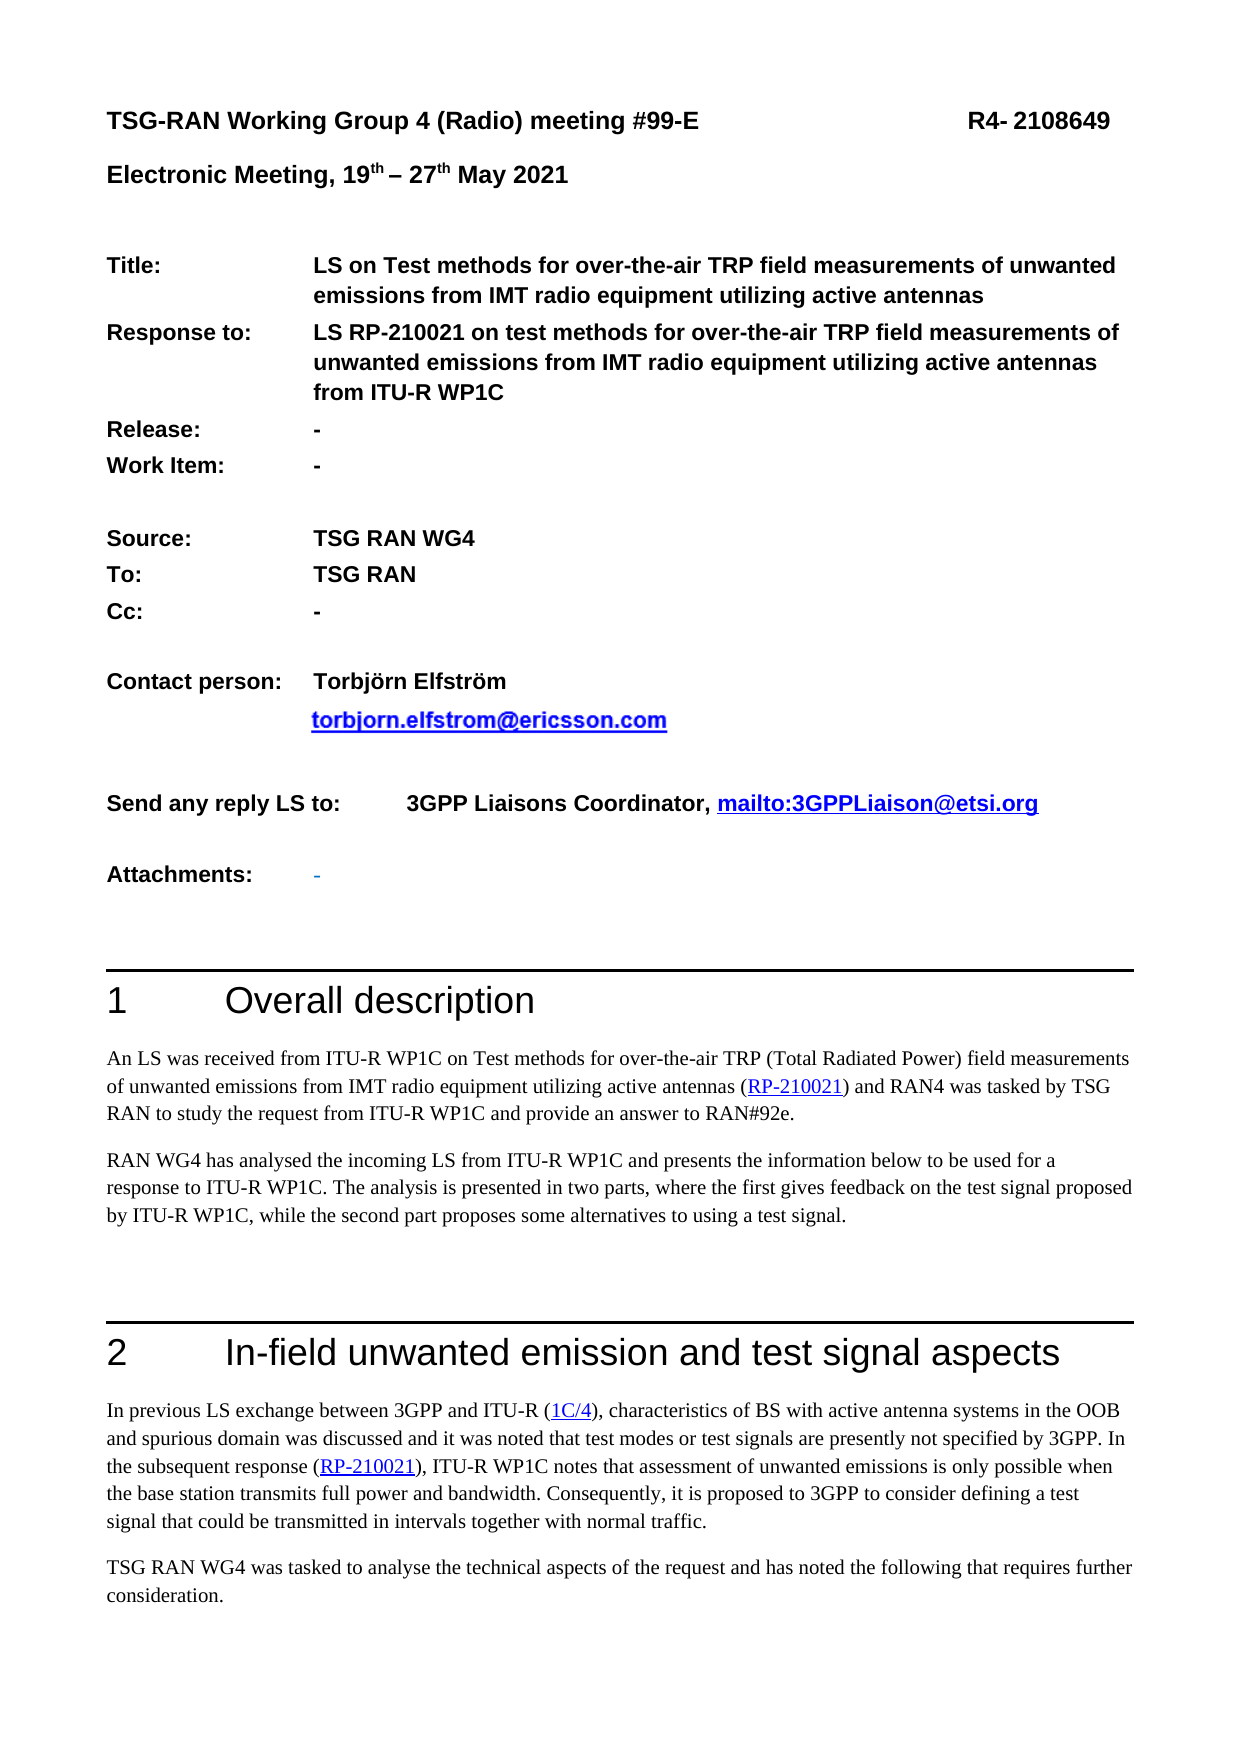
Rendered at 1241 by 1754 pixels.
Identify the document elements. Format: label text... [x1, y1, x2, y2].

text An LS was received from ITU-R WP1C on Test methods for over-the-air TRP (Total Radiated Power) field measurements of unwanted emissions from IMT radio equipment utilizing active antennas (RP-210021) and RAN4 was tasked by TSG RAN to study the request from ITU-R WP1C and provide an answer to RAN#92e. [106, 1046, 1134, 1125]
text Release: - [106, 416, 1134, 442]
text TSG RAN WG4 was tasked to analyse the technical aspects of the request and has noted the following that requires further consideration. [106, 1555, 1134, 1607]
text Title: LS on Test methods for over-the-air TRP field measurements of unwanted emissions from IMT radio equipment utilizing active antennas [106, 252, 1134, 308]
text Response to: LS RP-210021 on test methods for over-the-air TRP field measurements of unwanted emissions from IMT radio equipment utilizing active antennas from ITU-R WP1C [106, 319, 1134, 405]
text Contact person: Torbjörn Elfström [106, 668, 1134, 694]
text Source: TSG RAN WG4 [106, 525, 1134, 551]
text RAN WG4 has analysed the incoming LS from ITU-R WP1C and presents the information below to be used for a response to ITU-R WP1C. The analysis is presented in two parts, where the first gives feedback on the test signal proposed by ITU-R WP1C, while the second part proposes some alternatives to using a test signal. [106, 1148, 1134, 1227]
text Electronic Meeting, 19th – 27th May 2021 [106, 160, 1134, 189]
text Cc: - [106, 598, 1134, 624]
subtitle 1 Overall description [106, 972, 1134, 1021]
text Attachments: - [106, 861, 1134, 887]
text To: TSG RAN [106, 561, 1134, 588]
text In previous LS exchange between 3GPP and ITU-R (1C/4), characteristics of BS with active antenna systems in the OOB and spurious domain was discussed and it was noted that test modes or test signals are presently not specified by 3GPP. In the subsequent response (RP-210021), ITU-R WP1C notes that assessment of unwanted emissions is only possible when the base station transmits full power and bandwidth. Consequently, it is proposed to 3GPP to consider defining a test signal that could be transmitted in intervals together with normal traffic. [106, 1398, 1134, 1533]
text Work Item: - [106, 452, 1134, 478]
subtitle 2 In-field unwanted emission and test signal aspects [106, 1324, 1134, 1373]
picture [301, 704, 690, 747]
text TSG-RAN Working Group 4 (Radio) meeting #99-E R4- 2108649 [106, 106, 1134, 135]
text Send any reply LS to: 3GPP Liaisons Coordinator, mailto:3GPPLiaison@etsi.org [106, 790, 1134, 817]
